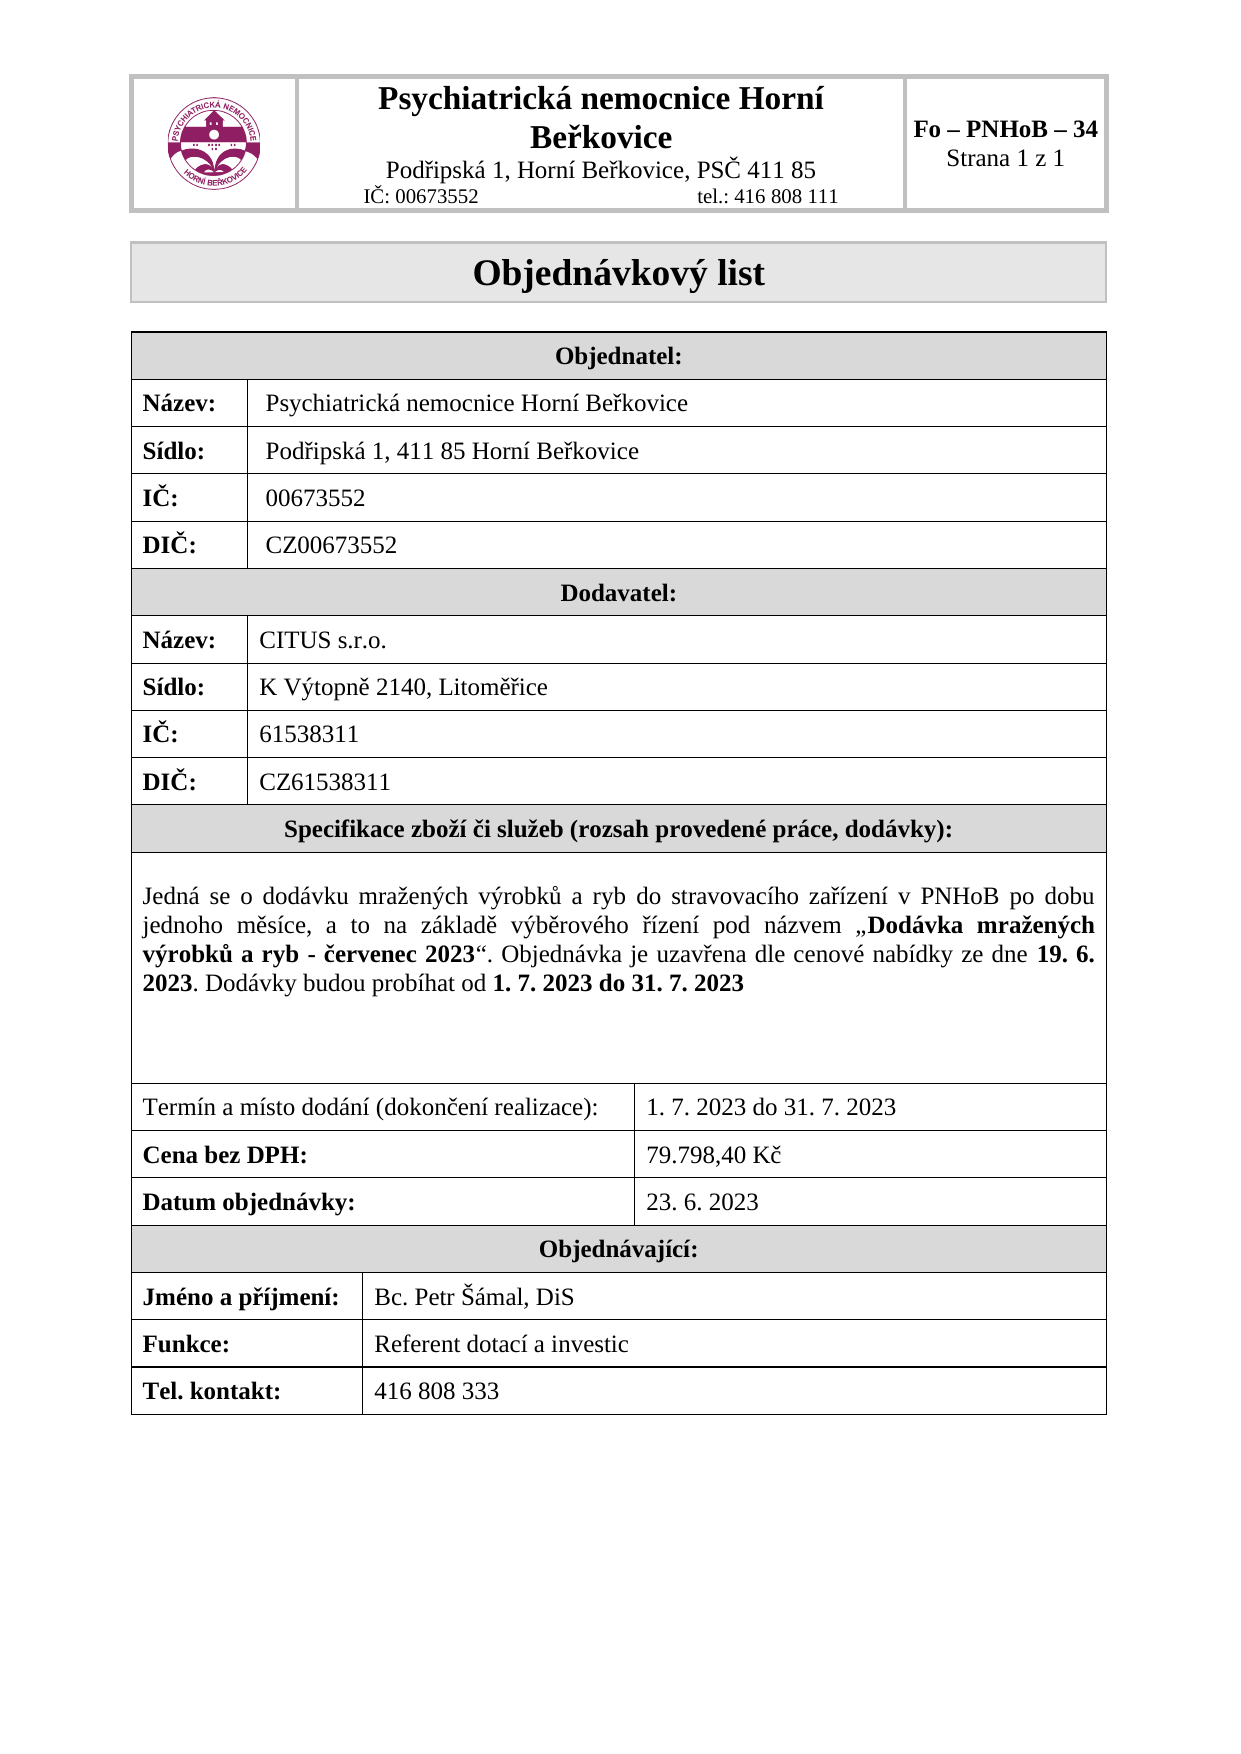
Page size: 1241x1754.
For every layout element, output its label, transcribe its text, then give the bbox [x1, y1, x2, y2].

table_cell Jméno a příjmení: [132, 1273, 362, 1319]
table_cell 61538311 [248, 711, 1106, 757]
table_cell DIČ: [132, 522, 247, 568]
table_cell CZ61538311 [248, 758, 1106, 804]
table_cell Psychiatrická nemocnice Horní Beřkovice [248, 380, 1106, 426]
table_header Objednatel: [132, 333, 1106, 379]
table_cell Termín a místo dodání (dokončení realizace): [132, 1084, 634, 1130]
table_cell Specifikace zboží či služeb (rozsah provedené práce, dodávky): [132, 805, 1106, 852]
table_cell Podřipská 1, 411 85 Horní Beřkovice [248, 427, 1106, 473]
table_cell Sídlo: [132, 427, 247, 473]
table_cell 416 808 333 [363, 1368, 1106, 1414]
table_cell CITUS s.r.o. [248, 616, 1106, 662]
table_cell CZ00673552 [248, 522, 1106, 568]
table_cell IČ: [132, 711, 247, 757]
table_cell IČ: [132, 474, 247, 521]
table_cell Sídlo: [132, 664, 247, 710]
table_cell Dodavatel: [132, 569, 1106, 615]
table_cell 23. 6. 2023 [635, 1178, 1106, 1224]
table_cell Objednávající: [132, 1226, 1106, 1272]
table_cell Bc. Petr Šámal, DiS [363, 1273, 1106, 1319]
table_cell Cena bez DPH: [132, 1131, 634, 1177]
picture [167, 97, 260, 190]
table_cell Jedná se o dodávku mražených výrobků a ryb do stravovacího zařízení v PNHoB po dobu jednoho měsíce, a to na základě výběrového řízení pod názvem „Dodávka mražených výrobků a ryb - červenec 2023“. Objednávka je uzavřena dle cenové nabídky ze dne 19. 6. 2023. Dodávky budou probíhat od 1. 7. 2023 do 31. 7. 2023 [132, 853, 1106, 1083]
table_cell Funkce: [132, 1320, 362, 1366]
table_cell Tel. kontakt: [132, 1368, 362, 1414]
table_cell 1. 7. 2023 do 31. 7. 2023 [635, 1084, 1106, 1130]
table_cell Datum objednávky: [132, 1178, 634, 1224]
table_cell 00673552 [248, 474, 1106, 521]
table_cell DIČ: [132, 758, 247, 804]
table_cell K Výtopně 2140, Litoměřice [248, 664, 1106, 710]
table_cell Referent dotací a investic [363, 1320, 1106, 1366]
table_cell Název: [132, 380, 247, 426]
table_header Objednávkový list [132, 244, 1105, 301]
table_cell 79.798,40 Kč [635, 1131, 1106, 1177]
table_cell Název: [132, 616, 247, 662]
